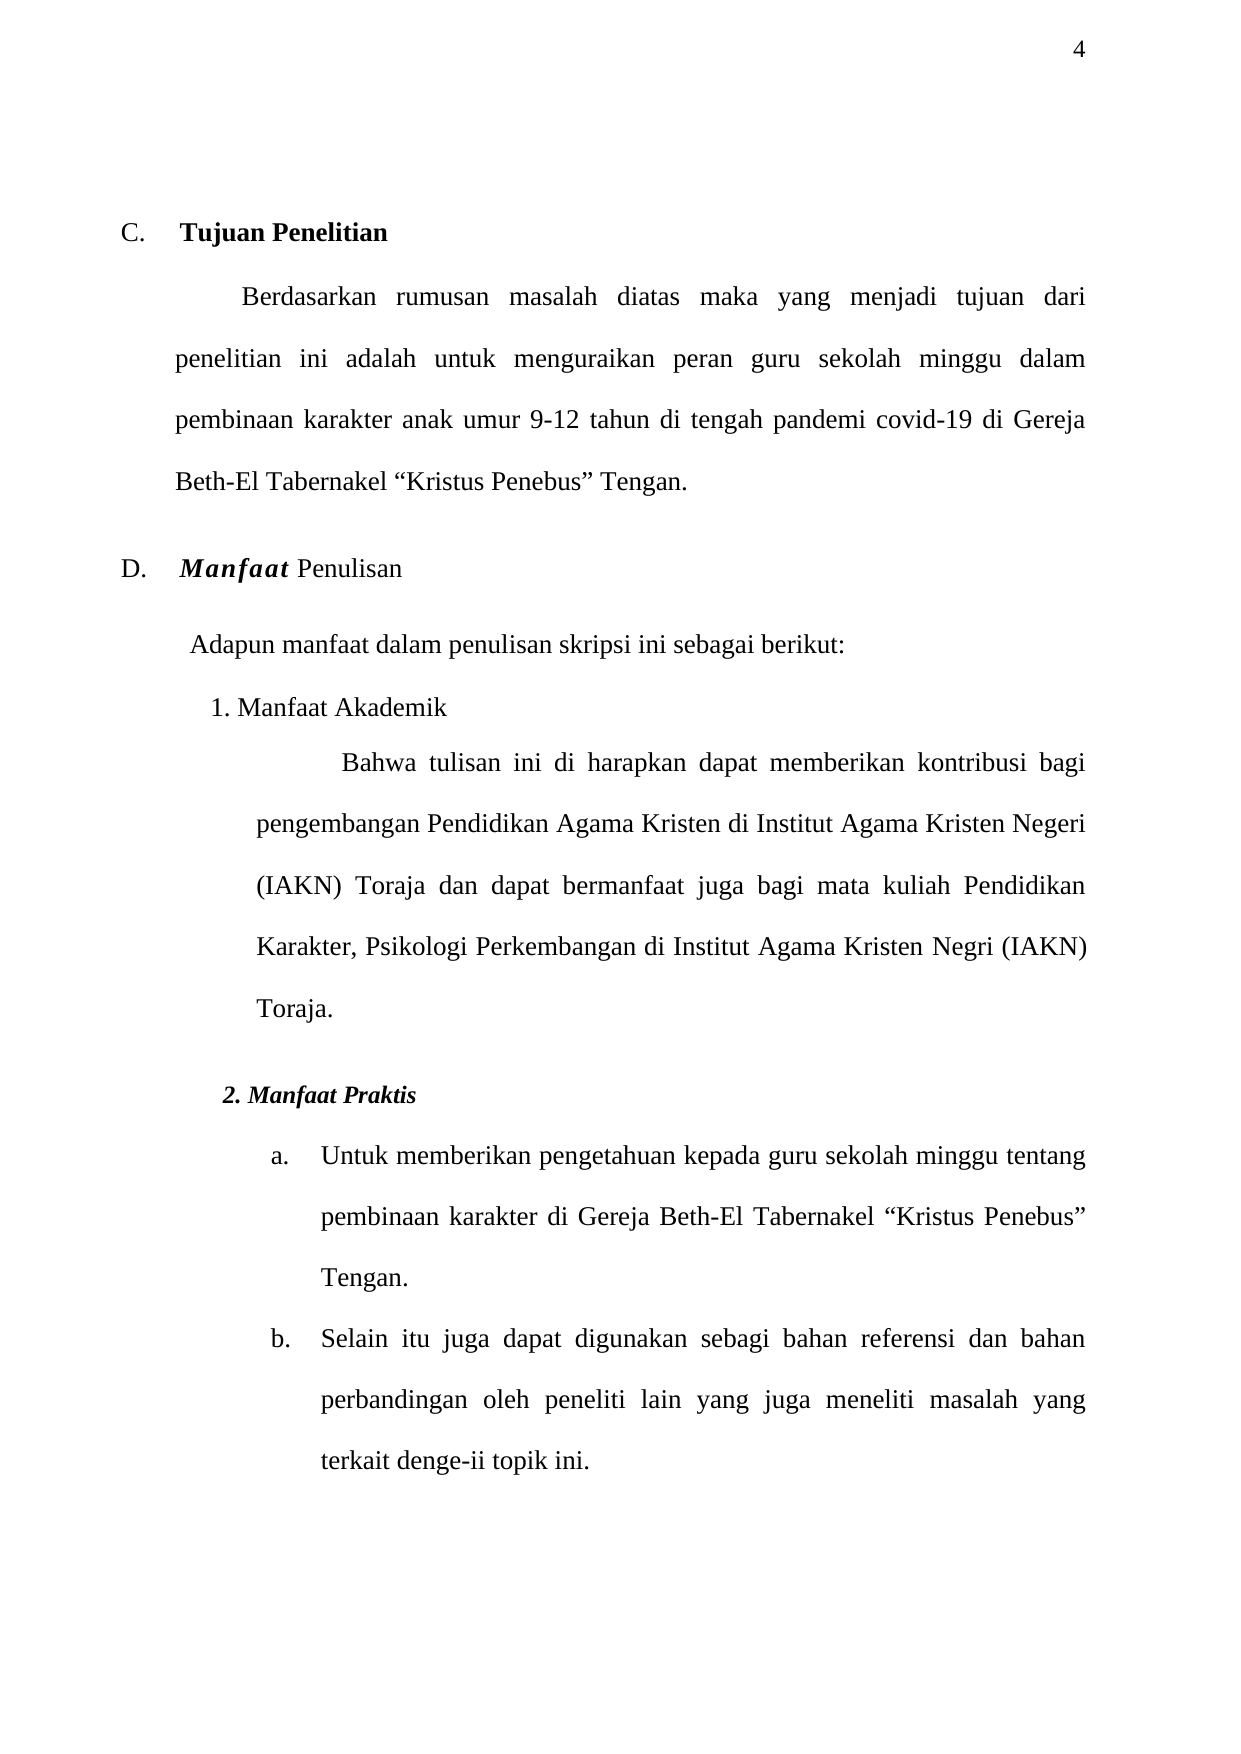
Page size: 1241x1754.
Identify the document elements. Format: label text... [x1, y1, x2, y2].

list Selain itu juga dapat digunakan sebagi bahan referensi dan bahan perbandingan oleh peneliti lain yang juga meneliti masalah yang terkait denge-ii topik ini. [271, 1299, 1087, 1482]
text Adapun manfaat dalam penulisan skripsi ini sebagai berikut: [189, 632, 1087, 659]
list Manfaat Penulisan [121, 555, 1087, 582]
list Tujuan Penelitian [121, 220, 1087, 247]
list Untuk memberikan pengetahuan kepada guru sekolah minggu tentang pembinaan karakter di Gereja Beth-El Tabernakel “Kristus Penebus” Tengan. [271, 1116, 1087, 1299]
text 2. Manfaat Praktis [223, 1055, 1087, 1116]
text Bahwa tulisan ini di harapkan dapat memberikan kontribusi bagi pengembangan Pendidikan Agama Kristen di Institut Agama Kristen Negeri (IAKN) Toraja dan dapat bermanfaat juga bagi mata kuliah Pendidikan Karakter, Psikologi Perkembangan di Institut Agama Kristen Negri (IAKN) Toraja. [256, 722, 1087, 1029]
text 1. Manfaat Akademik [210, 695, 1087, 722]
text Berdasarkan rumusan masalah diatas maka yang menjadi tujuan dari penelitian ini adalah untuk menguraikan peran guru sekolah minggu dalam pembinaan karakter anak umur 9-12 tahun di tengah pandemi covid-19 di Gereja Beth-El Tabernakel “Kristus Penebus” Tengan. [175, 257, 1087, 503]
